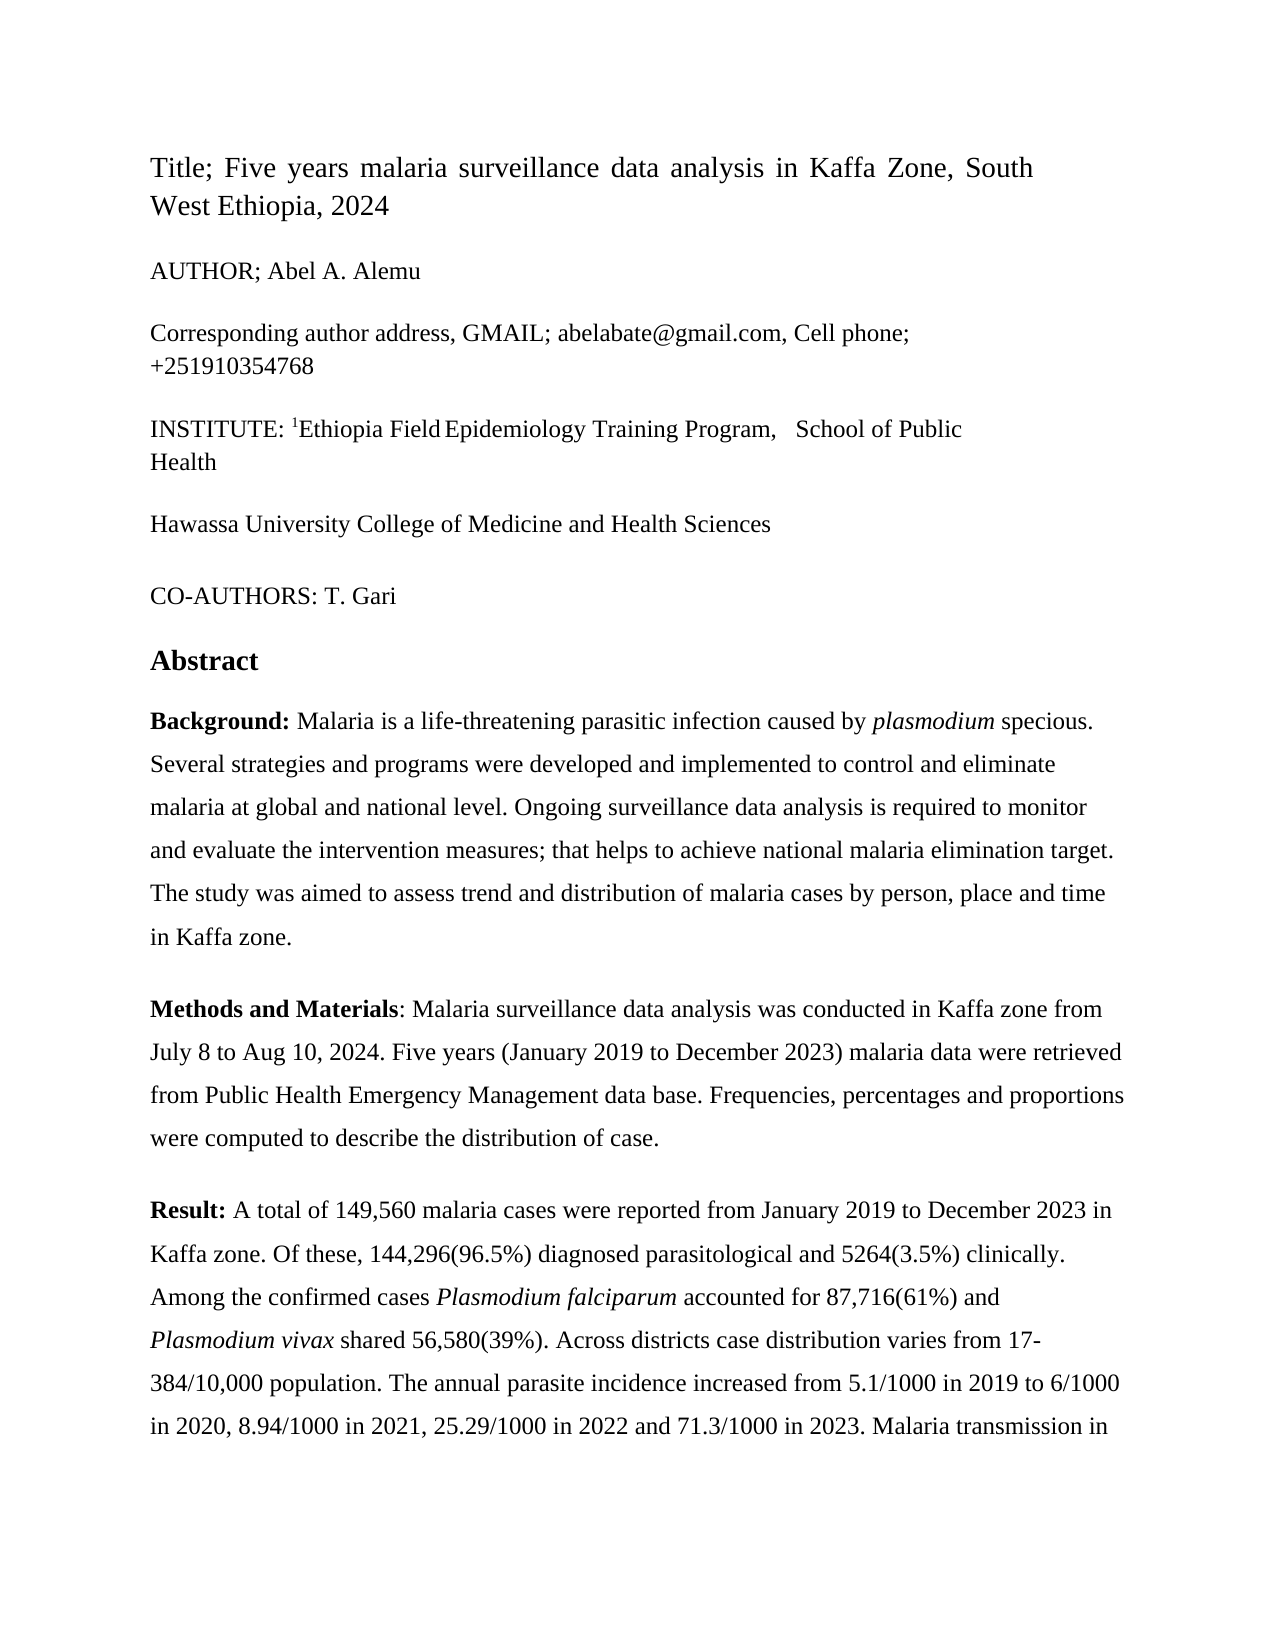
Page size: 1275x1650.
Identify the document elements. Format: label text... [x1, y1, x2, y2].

text AUTHOR; Abel A. Alemu [150, 256, 1035, 285]
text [150, 1196, 1125, 1440]
text CO-AUTHORS: T. Gari [150, 581, 1035, 610]
text Corresponding author address, GMAIL; abelabate@gmail.com, Cell phone; +251910354768 [150, 318, 1035, 380]
text Methods and Materials: Malaria surveillance data analysis was conducted in Kaffa zone from July 8 to Aug 10, 2024. Five years (January 2019 to December 2023) malaria data were retrieved from Public Health Emergency Management data base. Frequencies, percentages and proportions were computed to describe the distribution of case. [150, 994, 1125, 1152]
text Title; Five years malaria surveillance data analysis in Kaffa Zone, South West Ethiopia, 2024 [150, 150, 1035, 222]
text Hawassa University College of Medicine and Health Sciences [150, 509, 1035, 538]
text INSTITUTE: 1Ethiopia Field Epidemiology Training Program, School of Public Health [150, 414, 1035, 475]
text Background: Malaria is a life-threatening parasitic infection caused by plasmodium specious. Several strategies and programs were developed and implemented to control and eliminate malaria at global and national level. Ongoing surveillance data analysis is required to monitor and evaluate the intervention measures; that helps to achieve national malaria elimination target. The study was aimed to assess trend and distribution of malaria cases by person, place and time in Kaffa zone. [150, 706, 1125, 950]
subtitle Abstract [150, 643, 1035, 677]
